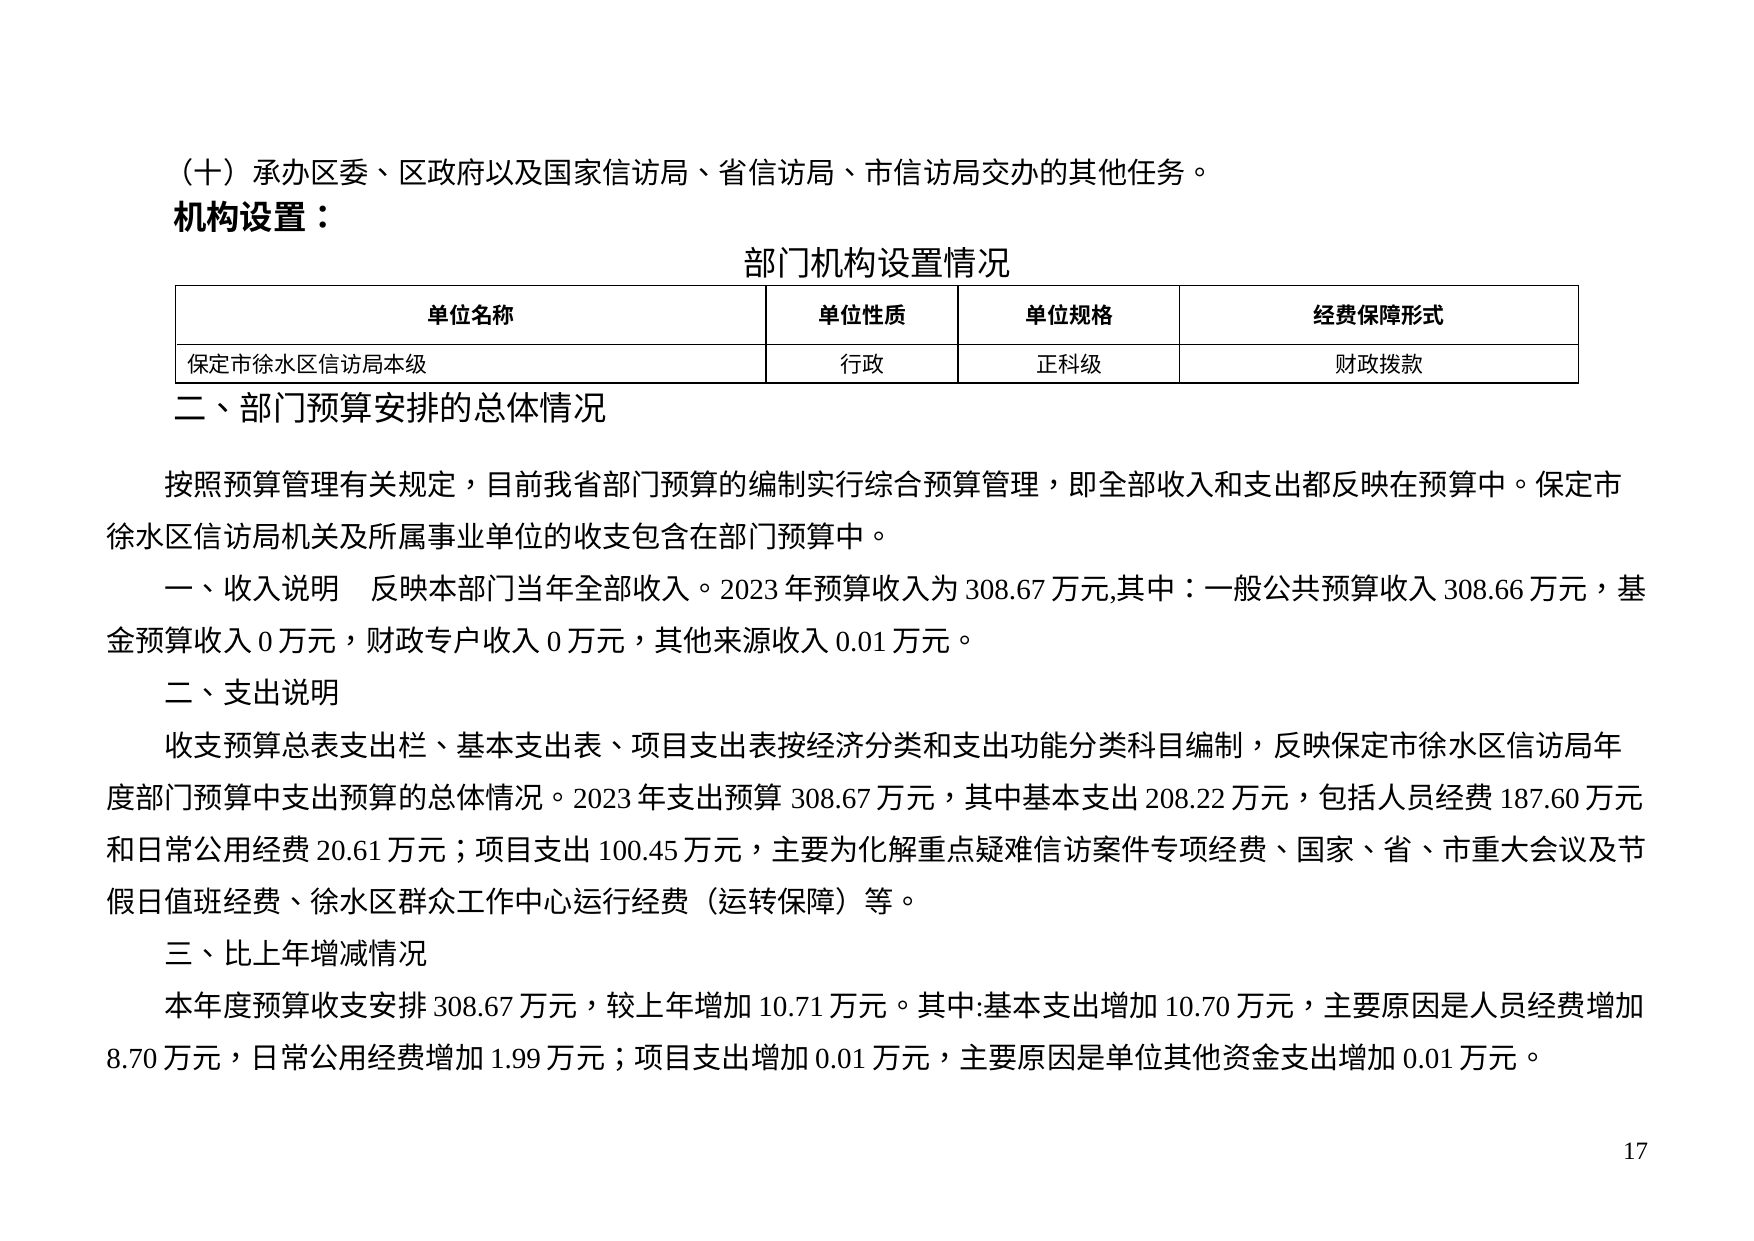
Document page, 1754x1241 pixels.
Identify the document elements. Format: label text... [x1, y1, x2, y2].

text 二、支出说明 [106, 662, 1648, 714]
table_cell 保定市徐水区信访局本级 [176, 345, 765, 382]
table_cell 行政 [767, 345, 957, 382]
text 三、比上年增减情况 [106, 923, 1648, 975]
table_header 单位名称 [176, 286, 765, 344]
table_cell 财政拨款 [1180, 345, 1578, 382]
text （十）承办区委、区政府以及国家信访局、省信访局、市信访局交办的其他任务。 [106, 142, 1648, 194]
text 一、收入说明 反映本部门当年全部收入。2023年预算收入为308.67万元,其中：一般公共预算收入308.66万元，基金预算收入0万元，财政专户收入0万元，其他来源收入0.01万元。 [106, 558, 1648, 662]
table_header 单位性质 [767, 286, 957, 344]
table_header 经费保障形式 [1180, 286, 1578, 344]
text 收支预算总表支出栏、基本支出表、项目支出表按经济分类和支出功能分类科目编制，反映保定市徐水区信访局年度部门预算中支出预算的总体情况。2023年支出预算 308.67万元，其中基本支出208.22万元，包括人员经费187.60万元和日常公用经费20.61万元；项目支出100.45万元，主要为化解重点疑难信访案件专项经费、国家、省、市重大会议及节假日值班经费、徐水区群众工作中心运行经费（运转保障）等。 [106, 714, 1648, 923]
table_cell 正科级 [959, 345, 1179, 382]
text 本年度预算收支安排308.67万元，较上年增加10.71万元。其中:基本支出增加10.70万元，主要原因是人员经费增加8.70万元，日常公用经费增加1.99万元；项目支出增加0.01万元，主要原因是单位其他资金支出增加0.01万元。 [106, 975, 1648, 1079]
table_header 单位规格 [959, 286, 1179, 344]
text 部门机构设置情况 [106, 239, 1648, 285]
text 按照预算管理有关规定，目前我省部门预算的编制实行综合预算管理，即全部收入和支出都反映在预算中。保定市徐水区信访局机关及所属事业单位的收支包含在部门预算中。 [106, 454, 1648, 558]
text 二、部门预算安排的总体情况 [106, 385, 1648, 430]
text 机构设置： [106, 194, 1648, 239]
